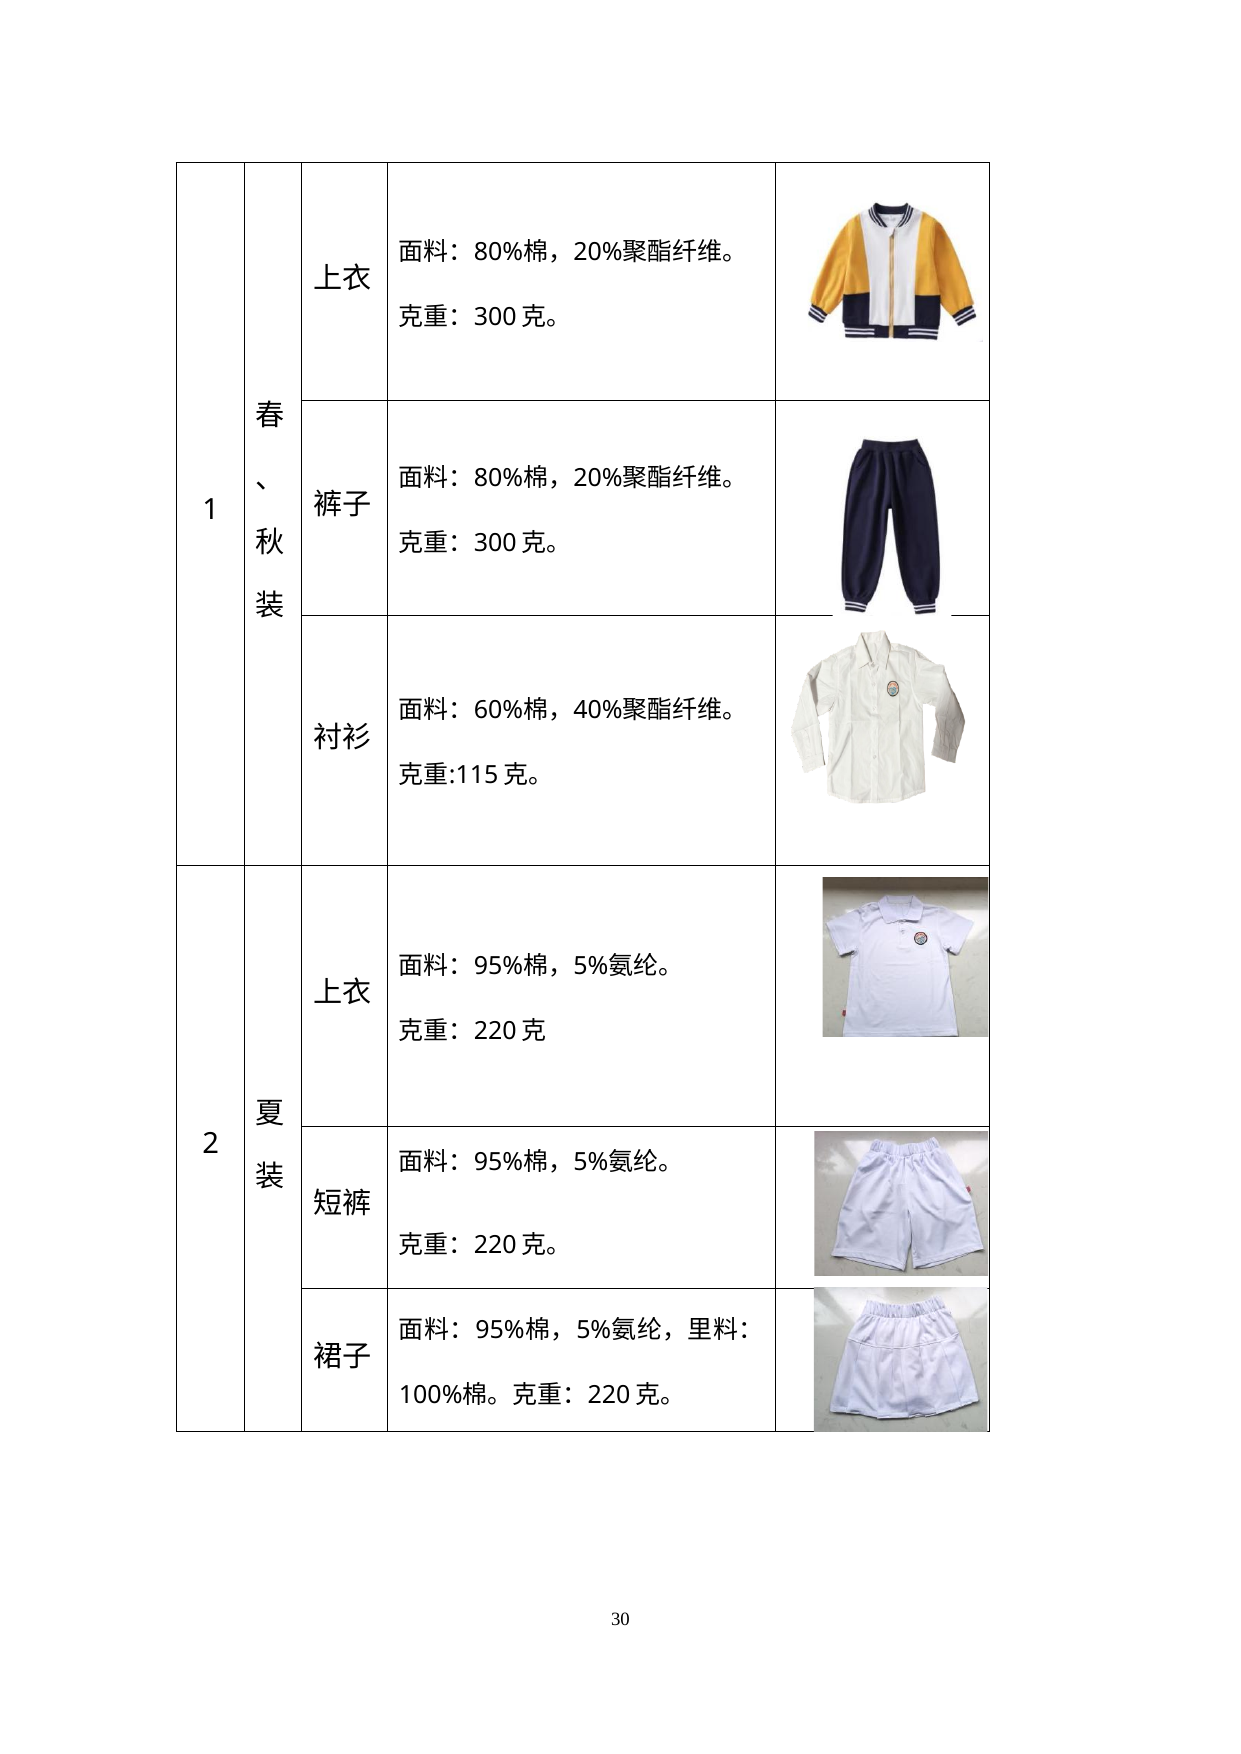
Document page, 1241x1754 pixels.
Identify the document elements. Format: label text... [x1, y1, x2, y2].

table_cell [776, 163, 989, 400]
table_cell 面料：60%棉，40%聚酯纤维。 克重:115克。 [388, 616, 775, 865]
table_cell 面料：95%棉，5%氨纶。 克重：220克。 [388, 1127, 775, 1288]
table_cell 夏装 [245, 866, 301, 1431]
table_cell 面料：95%棉，5%氨纶。 克重：220克 [388, 866, 775, 1126]
table_cell [776, 401, 989, 615]
table_cell 裙子 [302, 1289, 387, 1431]
table_cell 裤子 [302, 401, 387, 615]
table_cell [776, 1127, 989, 1288]
table_cell 春、秋装 [245, 163, 301, 865]
table_cell 2 [177, 866, 244, 1431]
table_cell 面料：80%棉，20%聚酯纤维。 克重：300克。 [388, 401, 775, 615]
table_cell [776, 1289, 989, 1431]
table_cell [776, 616, 989, 865]
picture [831, 436, 951, 614]
picture [806, 194, 983, 340]
table_cell [776, 866, 989, 1126]
table_cell 衬衫 [302, 616, 387, 865]
picture [785, 627, 973, 809]
table_cell 上衣 [302, 866, 387, 1126]
table_cell 面料：80%棉，20%聚酯纤维。 克重：300克。 [388, 163, 775, 400]
table_cell 1 [177, 163, 244, 865]
table_cell 上衣 [302, 163, 387, 400]
table_cell 短裤 [302, 1127, 387, 1288]
table_cell 面料：95%棉，5%氨纶，里料：100%棉。克重：220克。 [388, 1289, 775, 1431]
